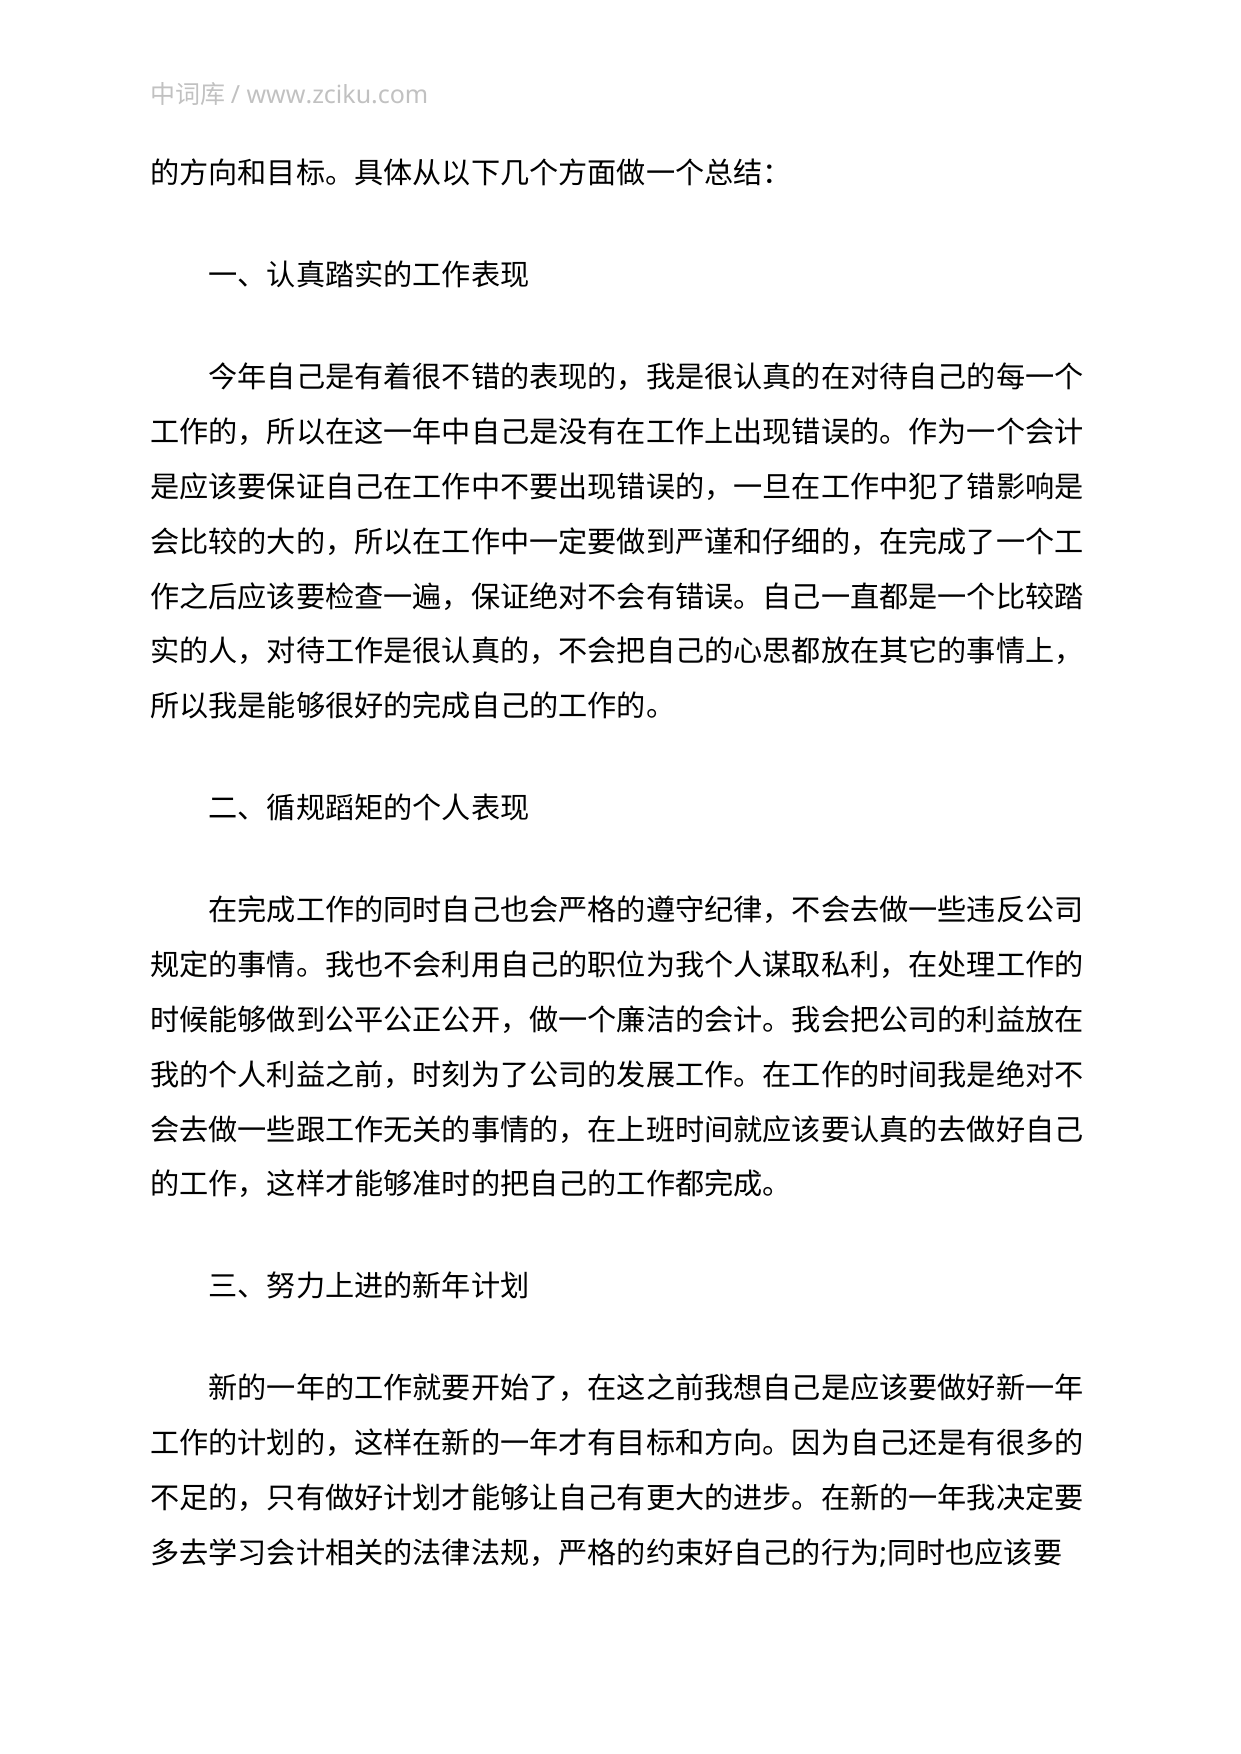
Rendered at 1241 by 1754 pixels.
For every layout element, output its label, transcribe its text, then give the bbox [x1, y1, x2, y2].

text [150, 1364, 1090, 1572]
text 二、循规蹈矩的个人表现 [150, 785, 1090, 827]
text 在完成工作的同时自己也会严格的遵守纪律，不会去做一些违反公司规定的事情。我也不会利用自己的职位为我个人谋取私利，在处理工作的时候能够做到公平公正公开，做一个廉洁的会计。我会把公司的利益放在我的个人利益之前，时刻为了公司的发展工作。在工作的时间我是绝对不会去做一些跟工作无关的事情的，在上班时间就应该要认真的去做好自己的工作，这样才能够准时的把自己的工作都完成。 [150, 886, 1090, 1203]
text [150, 150, 1090, 192]
text 一、认真踏实的工作表现 [150, 252, 1090, 294]
text 今年自己是有着很不错的表现的，我是很认真的在对待自己的每一个工作的，所以在这一年中自己是没有在工作上出现错误的。作为一个会计是应该要保证自己在工作中不要出现错误的，一旦在工作中犯了错影响是会比较的大的，所以在工作中一定要做到严谨和仔细的，在完成了一个工作之后应该要检查一遍，保证绝对不会有错误。自己一直都是一个比较踏实的人，对待工作是很认真的，不会把自己的心思都放在其它的事情上，所以我是能够很好的完成自己的工作的。 [150, 353, 1090, 725]
text 三、努力上进的新年计划 [150, 1263, 1090, 1305]
